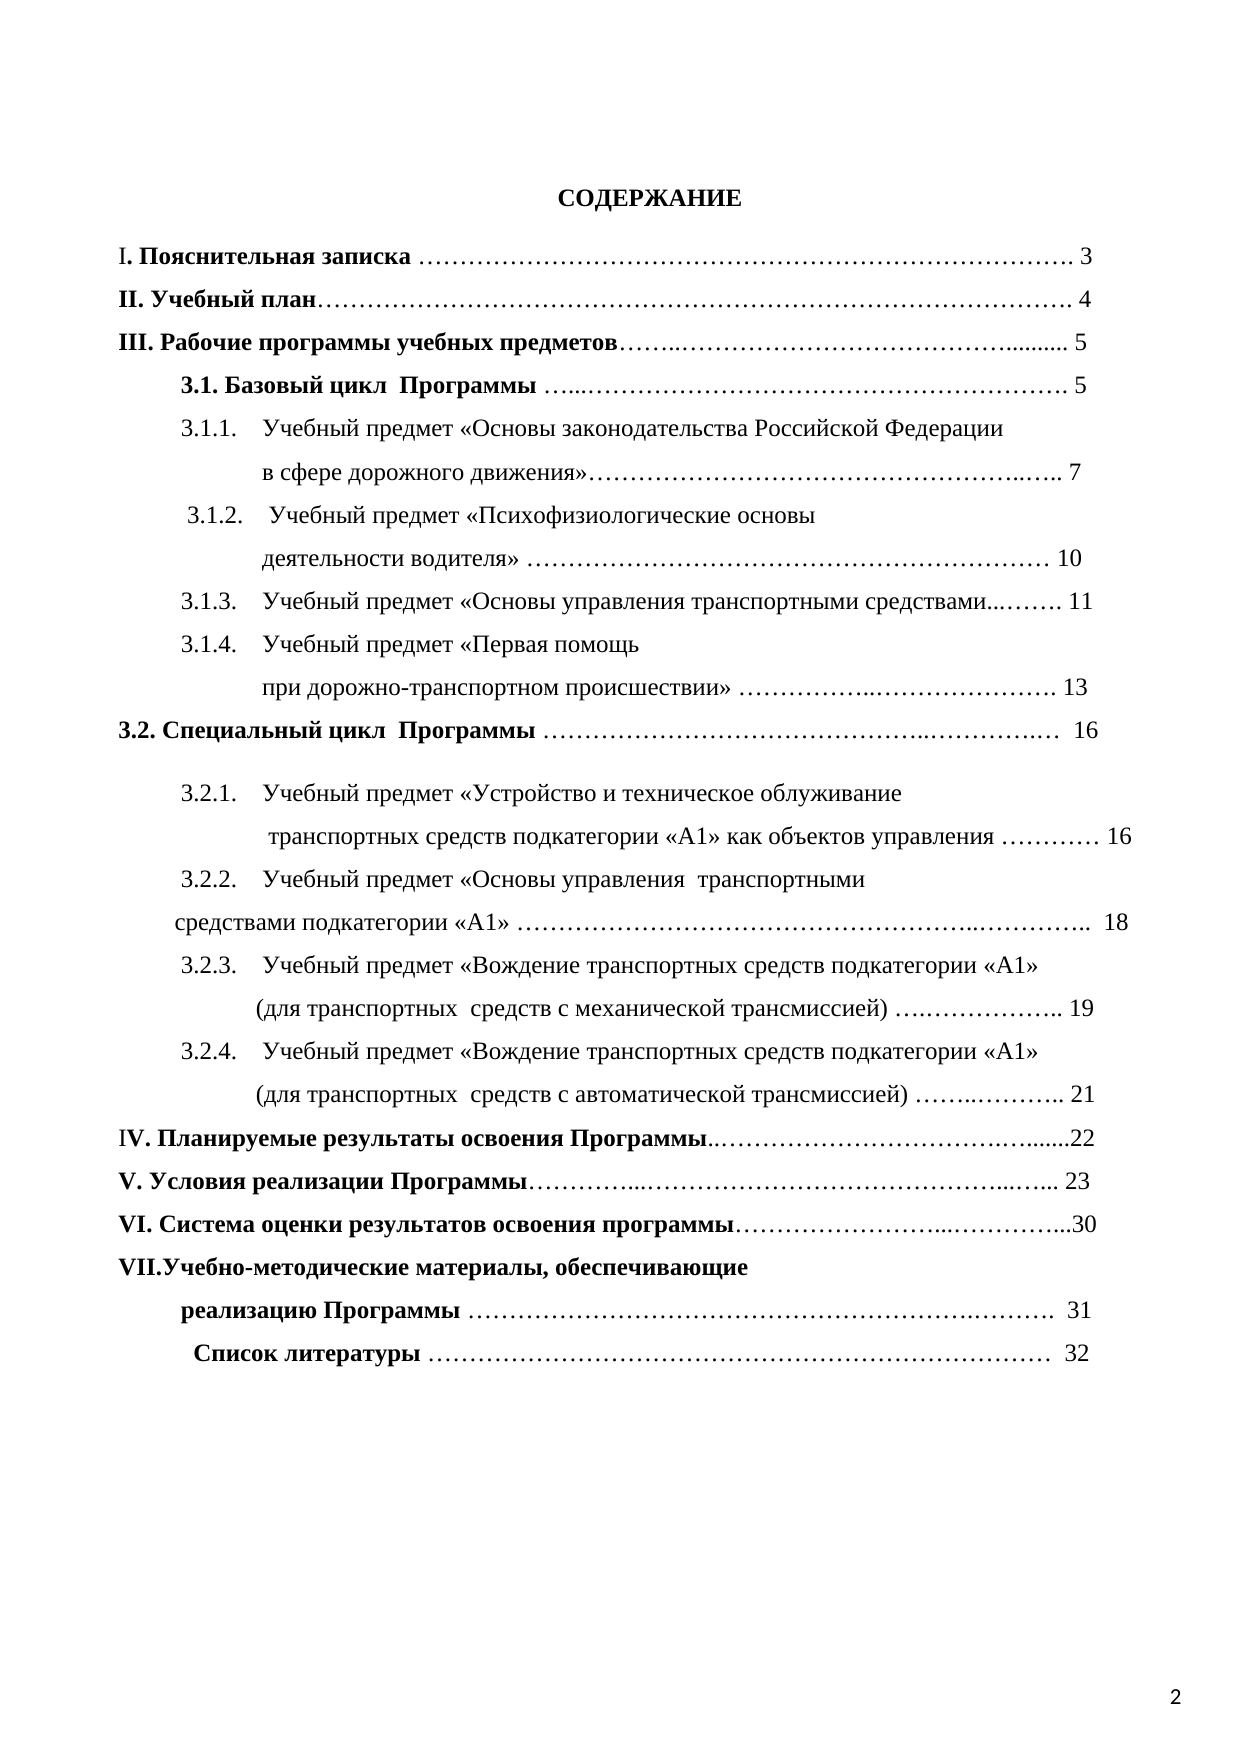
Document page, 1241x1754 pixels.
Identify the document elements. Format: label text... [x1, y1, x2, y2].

text II. Учебный план………………………………………………………………………………. 4 [118, 284, 1181, 313]
text 3.2.3. Учебный предмет «Вождение транспортных средств подкатегории «А1» [118, 950, 1181, 979]
text 3.1.2. Учебный предмет «Психофизиологические основы [118, 500, 1181, 528]
text в сфере дорожного движения»……………………………………………..….. 7 [118, 457, 1181, 485]
text 3.1. Базовый цикл Программы …...…………………………………………………. 5 [118, 370, 1181, 399]
text VII.Учебно-методические материалы, обеспечивающие [118, 1252, 1181, 1281]
text I. Пояснительная записка ……………………………………………………………………. 3 [118, 241, 1181, 270]
text 3.2.2. Учебный предмет «Основы управления транспортными [118, 864, 1181, 893]
text Список литературы ………………………………………………………………… 32 [118, 1338, 1181, 1367]
text 3.2.4. Учебный предмет «Вождение транспортных средств подкатегории «А1» [118, 1036, 1181, 1065]
text транспортных средств подкатегории «А1» как объектов управления ………… 16 [118, 821, 1181, 849]
text деятельности водителя» ……………………………………………………… 10 [118, 543, 1181, 572]
text СОДЕРЖАНИЕ [118, 183, 1181, 212]
text реализацию Программы …………………………………………………….………. 31 [118, 1295, 1181, 1324]
text (для транспортных средств с механической трансмиссией) ….…………….. 19 [118, 993, 1181, 1022]
text VI. Система оценки результатов освоения программы……………………...…………...30 [118, 1209, 1181, 1238]
text IV. Планируемые результаты освоения Программы..…………………………….….......22 [118, 1123, 1181, 1151]
text 3.2. Специальный цикл Программы ………………………………………..………….… 16 [118, 715, 1181, 744]
text (для транспортных средств с автоматической трансмиссией) ……..……….. 21 [118, 1079, 1181, 1108]
text 3.1.3. Учебный предмет «Основы управления транспортными средствами...……. 11 [118, 586, 1181, 615]
text III. Рабочие программы учебных предметов……..………………………………….......... 5 [118, 327, 1181, 356]
text при дорожно-транспортном происшествии» ……………..…………………. 13 [118, 672, 1181, 701]
text средствами подкатегории «А1» ………………………………………………..………….. 18 [118, 907, 1181, 936]
text 3.2.1. Учебный предмет «Устройство и техническое облуживание [118, 778, 1181, 806]
text V. Условия реализации Программы…………...……………………………………...…... 23 [118, 1166, 1181, 1194]
text 3.1.1. Учебный предмет «Основы законодательства Российской Федерации [118, 413, 1181, 442]
text 3.1.4. Учебный предмет «Первая помощь [118, 629, 1181, 658]
